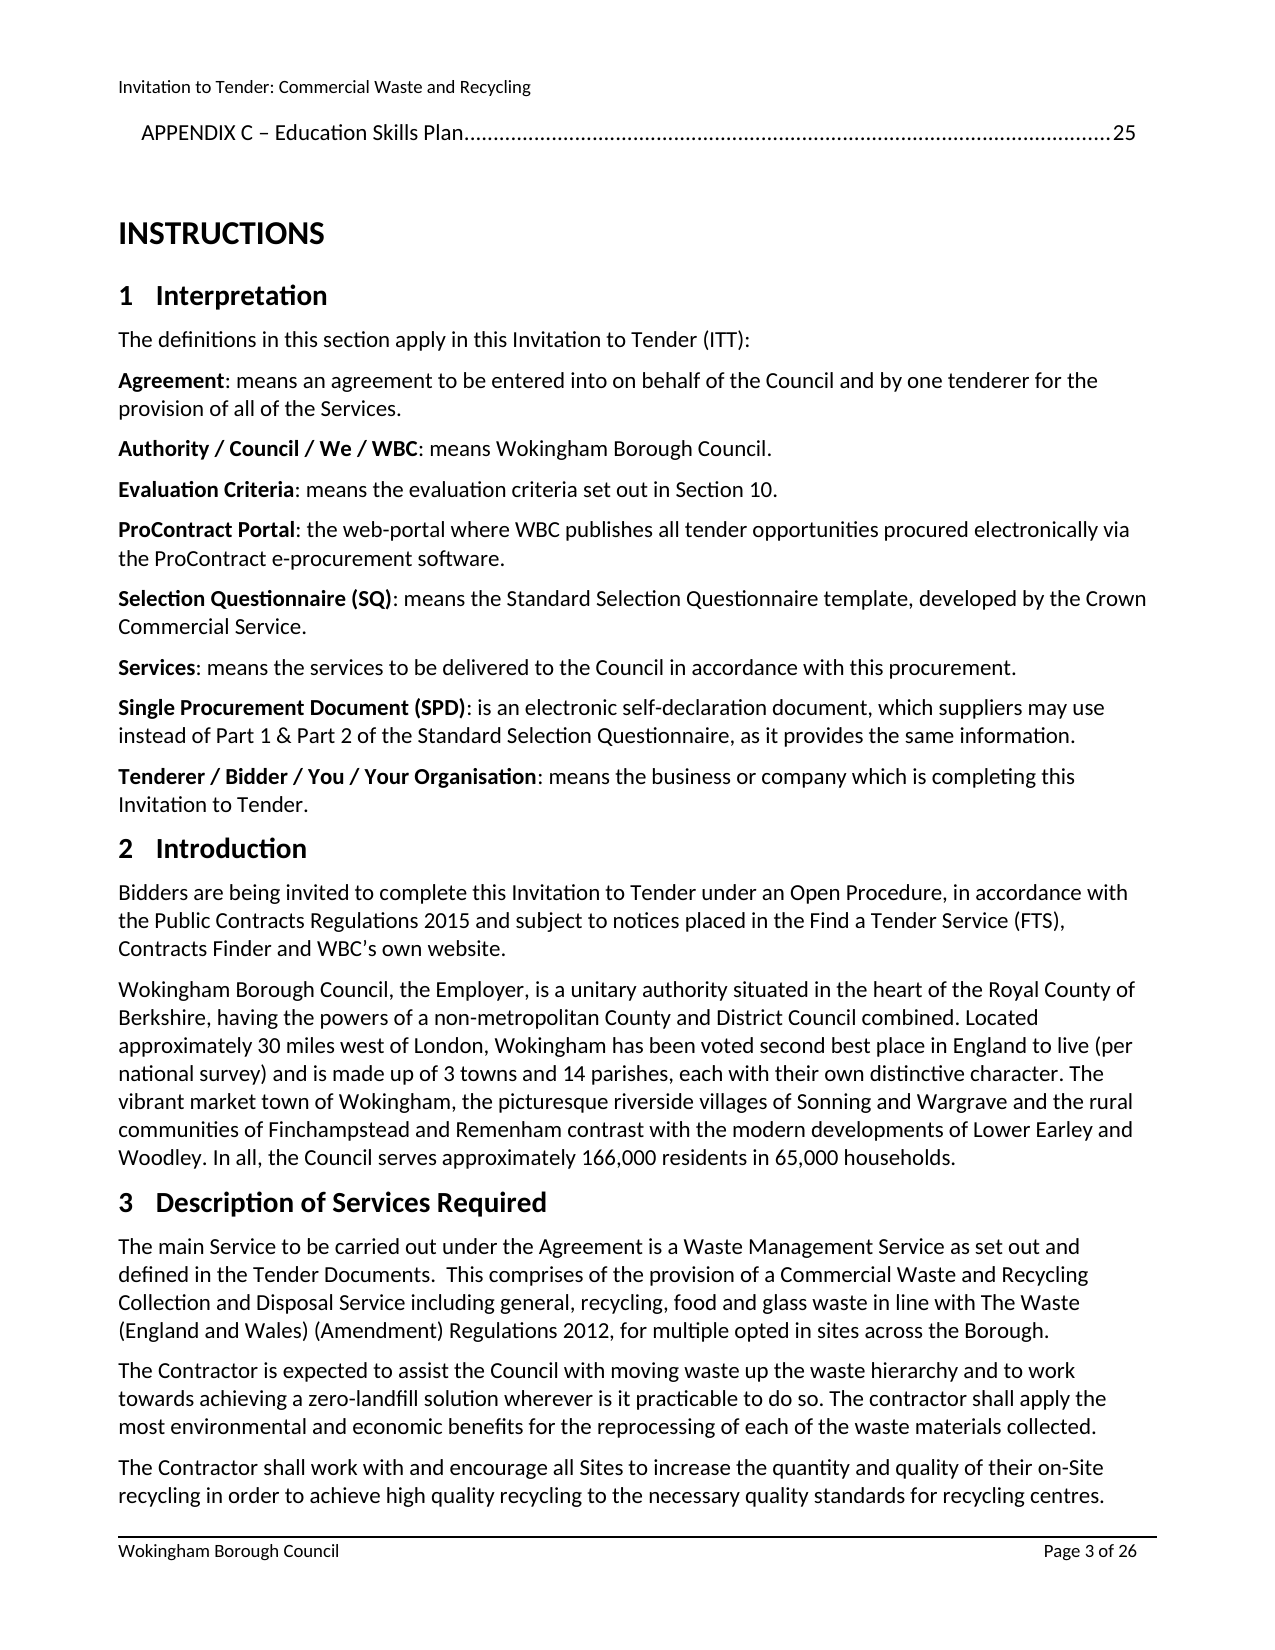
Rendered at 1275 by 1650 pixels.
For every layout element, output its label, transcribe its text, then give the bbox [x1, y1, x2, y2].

subtitle Interpretation [118, 277, 1157, 313]
text Single Procurement Document (SPD): is an electronic self-declaration document, which suppliers may use instead of Part 1 & Part 2 of the Standard Selection Questionnaire, as it provides the same information. [118, 693, 1157, 749]
text Services: means the services to be delivered to the Council in accordance with this procurement. [118, 653, 1157, 681]
subtitle Description of Services Required [118, 1184, 1157, 1219]
text The Contractor shall work with and encourage all Sites to increase the quantity and quality of their on-Site recycling in order to achieve high quality recycling to the necessary quality standards for recycling centres. [118, 1453, 1157, 1509]
subtitle Instructions [118, 212, 1157, 252]
text Evaluation Criteria: means the evaluation criteria set out in Section 10. [118, 475, 1157, 503]
text Authority / Council / We / WBC: means Wokingham Borough Council. [118, 434, 1157, 463]
text The Contractor is expected to assist the Council with moving waste up the waste hierarchy and to work towards achieving a zero-landfill solution wherever is it practicable to do so. The contractor shall apply the most environmental and economic benefits for the reprocessing of each of the waste materials collected. [118, 1356, 1157, 1440]
text ProContract Portal: the web-portal where WBC publishes all tender opportunities procured electronically via the ProContract e-procurement software. [118, 516, 1157, 572]
text Agreement: means an agreement to be entered into on behalf of the Council and by one tenderer for the provision of all of the Services. [118, 366, 1157, 422]
text Bidders are being invited to complete this Invitation to Tender under an Open Procedure, in accordance with the Public Contracts Regulations 2015 and subject to notices placed in the Find a Tender Service (FTS), Contracts Finder and WBC’s own website. [118, 878, 1157, 962]
text Selection Questionnaire (SQ): means the Standard Selection Questionnaire template, developed by the Crown Commercial Service. [118, 584, 1157, 640]
subtitle Introduction [118, 830, 1157, 866]
text The definitions in this section apply in this Invitation to Tender (ITT): [118, 326, 1157, 353]
text Wokingham Borough Council, the Employer, is a unitary authority situated in the heart of the Royal County of Berkshire, having the powers of a non-metropolitan County and District Council combined. Located approximately 30 miles west of London, Wokingham has been voted second best place in England to live (per national survey) and is made up of 3 towns and 14 parishes, each with their own distinctive character. The vibrant market town of Wokingham, the picturesque riverside villages of Sonning and Wargrave and the rural communities of Finchampstead and Remenham contrast with the modern developments of Lower Earley and Woodley. In all, the Council serves approximately 166,000 residents in 65,000 households. [118, 975, 1157, 1171]
text Tenderer / Bidder / You / Your Organisation: means the business or company which is completing this Invitation to Tender. [118, 762, 1157, 818]
text The main Service to be carried out under the Agreement is a Waste Management Service as set out and defined in the Tender Documents. This comprises of the provision of a Commercial Waste and Recycling Collection and Disposal Service including general, recycling, food and glass waste in line with The Waste (England and Wales) (Amendment) Regulations 2012, for multiple opted in sites across the Borough. [118, 1232, 1157, 1344]
